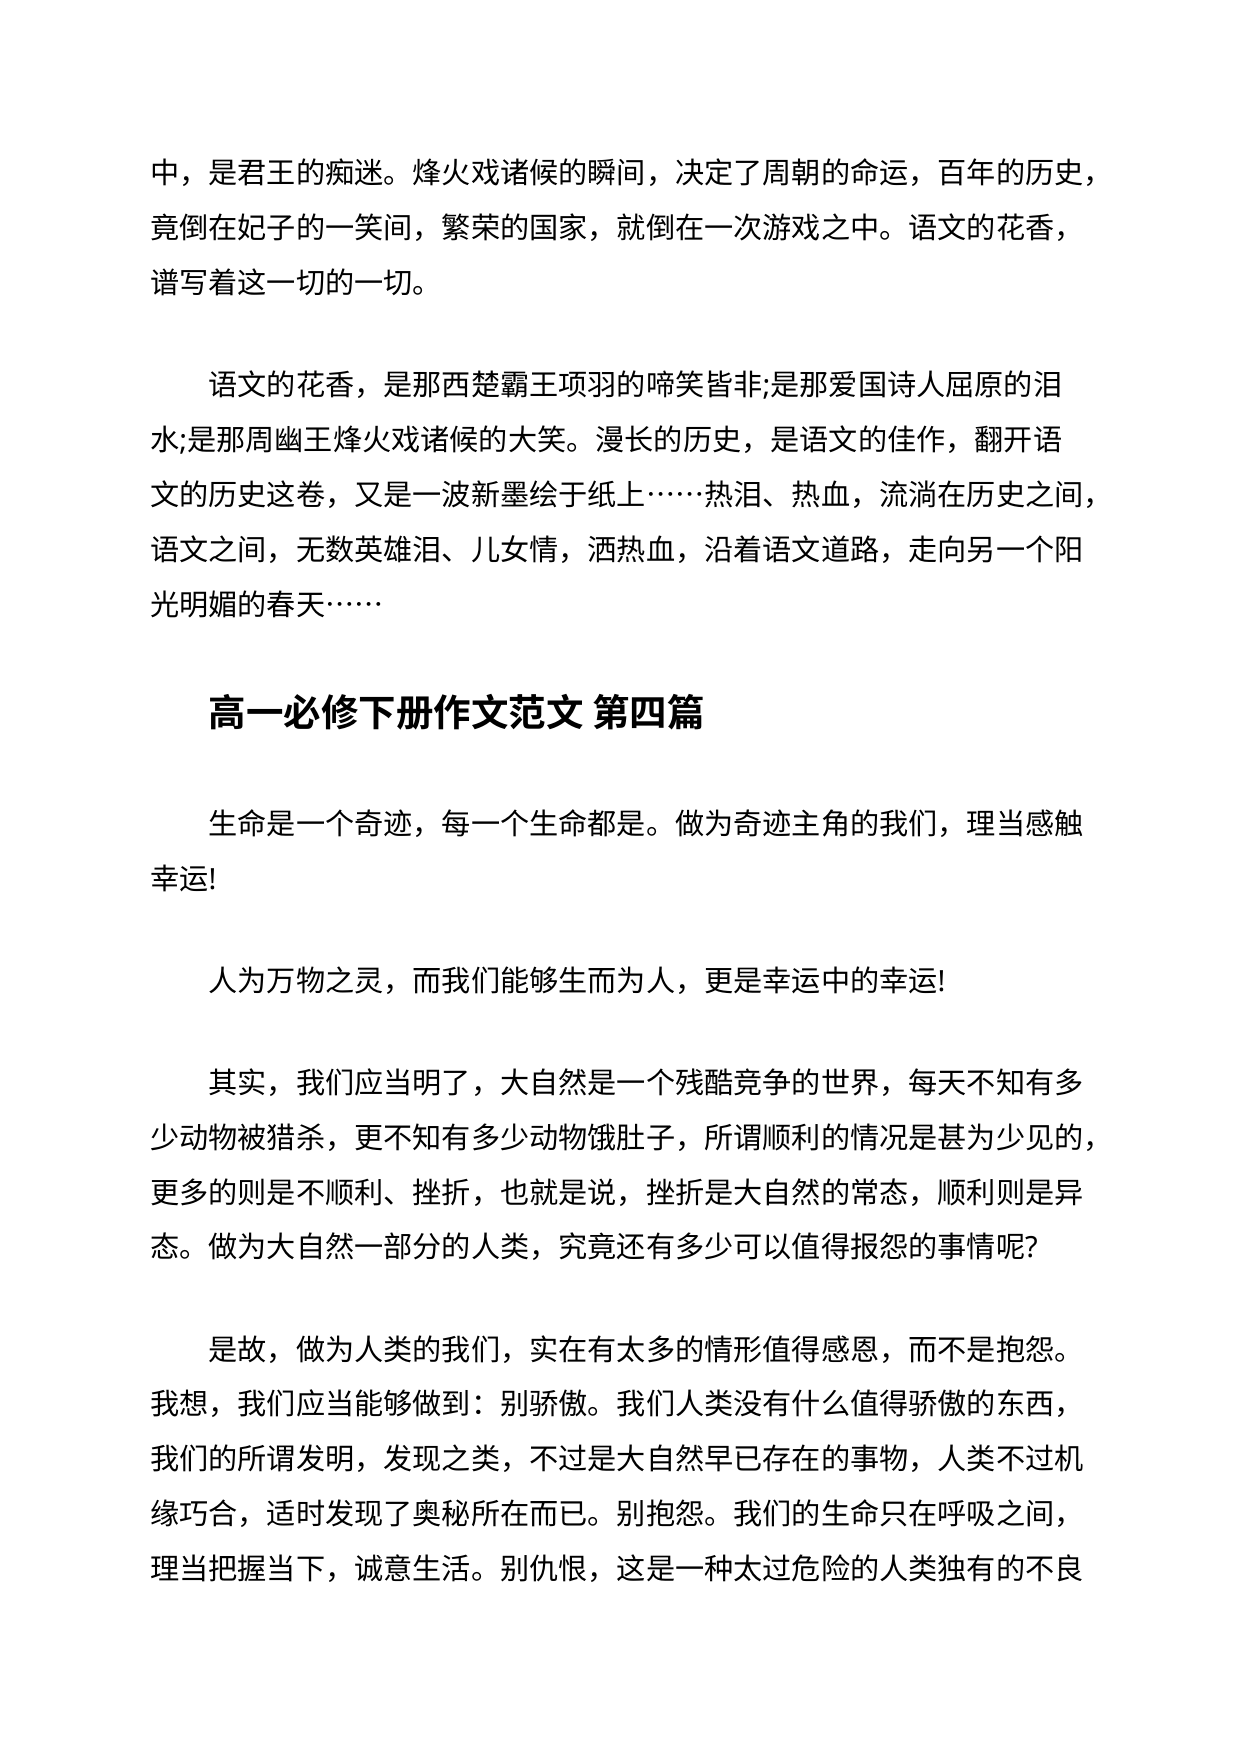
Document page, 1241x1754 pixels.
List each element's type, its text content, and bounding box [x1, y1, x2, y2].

text 其实，我们应当明了，大自然是一个残酷竞争的世界，每天不知有多少动物被猎杀，更不知有多少动物饿肚子，所谓顺利的情况是甚为少见的，更多的则是不顺利、挫折，也就是说，挫折是大自然的常态，顺利则是异态。做为大自然一部分的人类，究竟还有多少可以值得报怨的事情呢? [150, 1059, 1090, 1266]
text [150, 1326, 1090, 1588]
text 生命是一个奇迹，每一个生命都是。做为奇迹主角的我们，理当感触幸运! [150, 801, 1090, 898]
text 语文的花香，是那西楚霸王项羽的啼笑皆非;是那爱国诗人屈原的泪水;是那周幽王烽火戏诸候的大笑。漫长的历史，是语文的佳作，翻开语文的历史这卷，又是一波新墨绘于纸上……热泪、热血，流淌在历史之间，语文之间，无数英雄泪、儿女情，洒热血，沿着语文道路，走向另一个阳光明媚的春天…… [150, 362, 1090, 624]
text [150, 150, 1090, 302]
text 人为万物之灵，而我们能够生而为人，更是幸运中的幸运! [150, 957, 1090, 1000]
text 高一必修下册作文范文 第四篇 [150, 683, 1090, 737]
